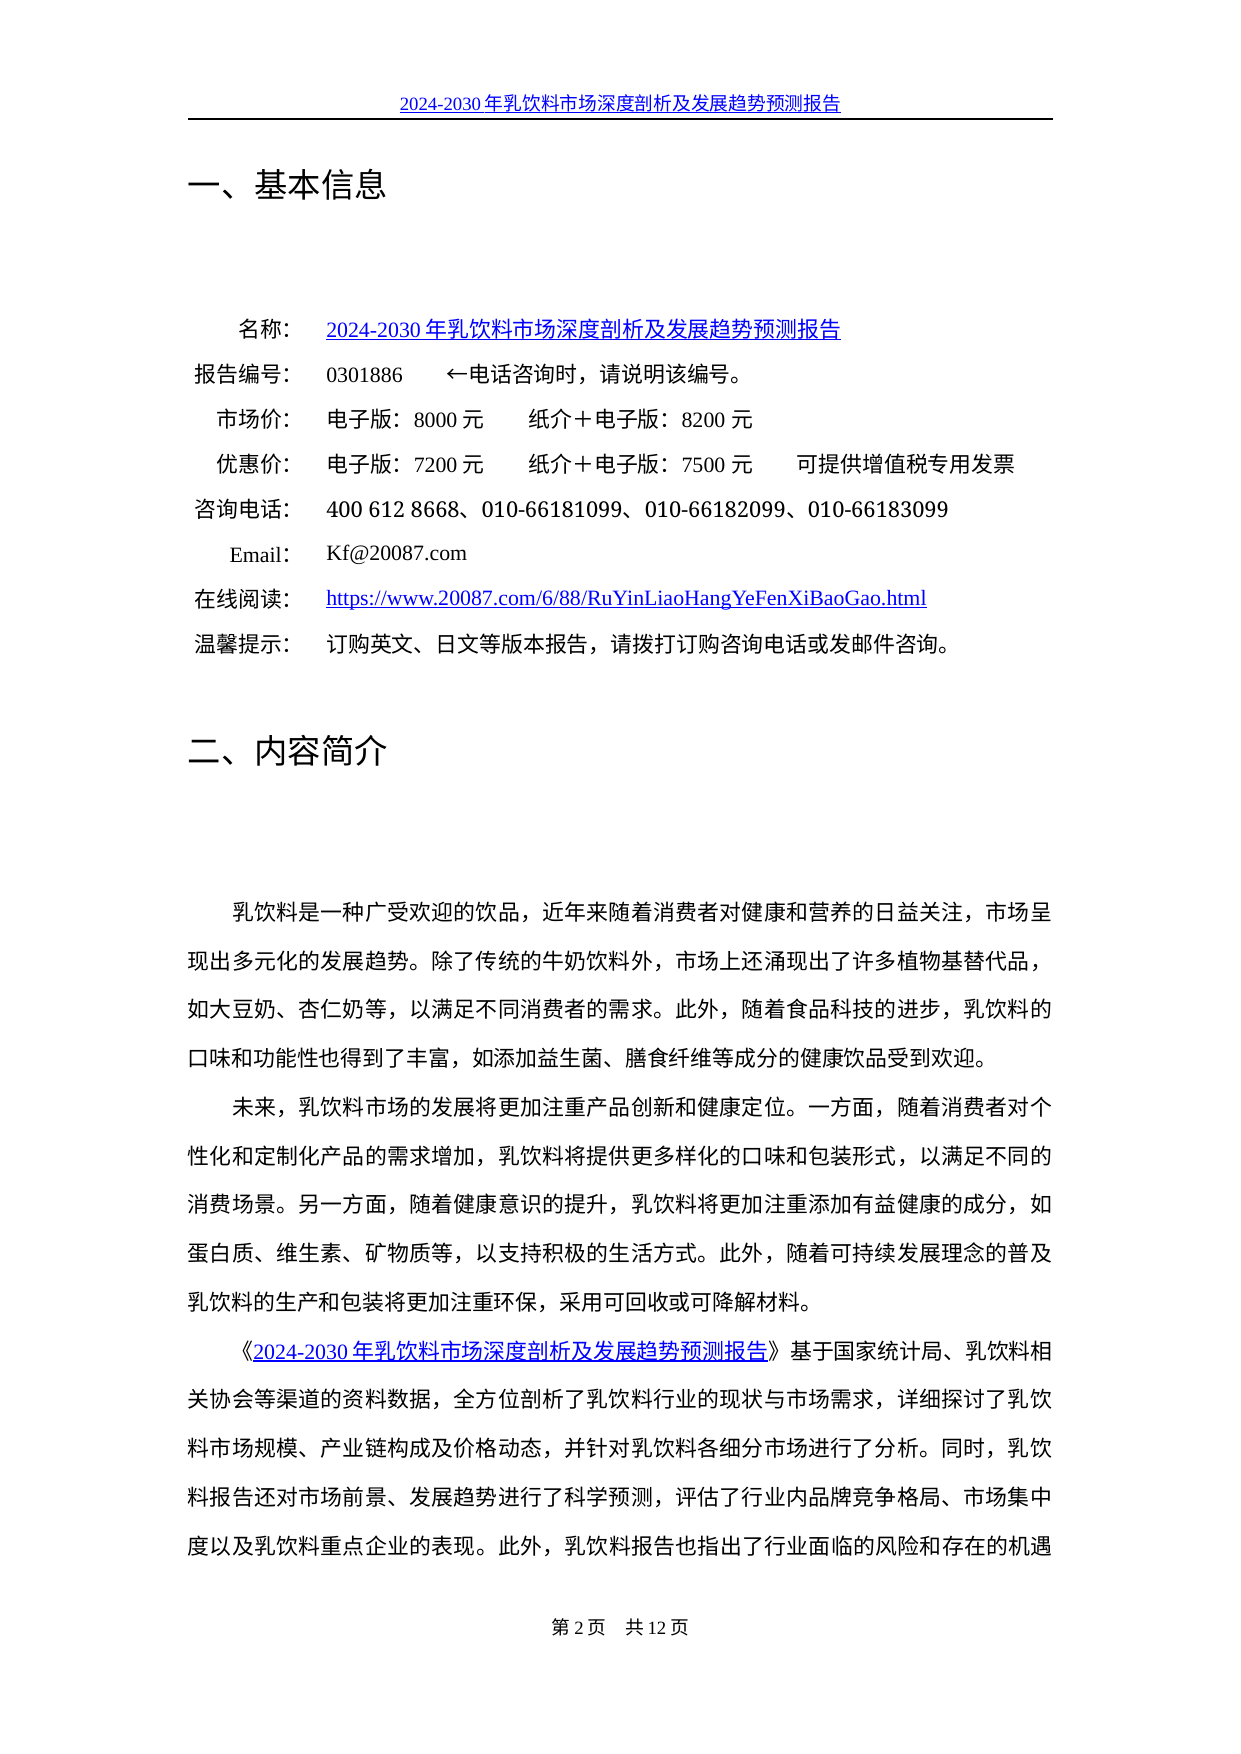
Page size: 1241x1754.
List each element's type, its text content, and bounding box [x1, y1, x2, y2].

table_cell [315, 582, 1073, 627]
table_header 2024-2030年乳饮料市场深度剖析及发展趋势预测报告 [315, 312, 1073, 357]
table_cell 订购英文、日文等版本报告，请拨打订购咨询电话或发邮件咨询。 [315, 627, 1073, 672]
table_cell Kf@20087.com [315, 537, 1073, 582]
table_cell 温馨提示： [167, 627, 315, 672]
table_cell 优惠价： [167, 447, 315, 492]
table_cell 0301886 ←电话咨询时，请说明该编号。 [315, 357, 1073, 402]
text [187, 894, 1053, 1561]
table_cell 电子版：7200 元 纸介＋电子版：7500 元 可提供增值税专用发票 [315, 447, 1073, 492]
table_header 名称： [167, 312, 315, 357]
table_cell 报告编号： [167, 357, 315, 402]
table_cell Email： [167, 537, 315, 582]
title 二、内容简介 [187, 717, 1053, 782]
table_cell 咨询电话： [167, 492, 315, 537]
table_cell 电子版：8000 元 纸介＋电子版：8200 元 [315, 402, 1073, 447]
table_cell 在线阅读： [167, 582, 315, 627]
table_cell 市场价： [167, 402, 315, 447]
title 一、基本信息 [187, 150, 1053, 215]
table_cell 400 612 8668、010-66181099、010-66182099、010-66183099 [315, 492, 1073, 537]
